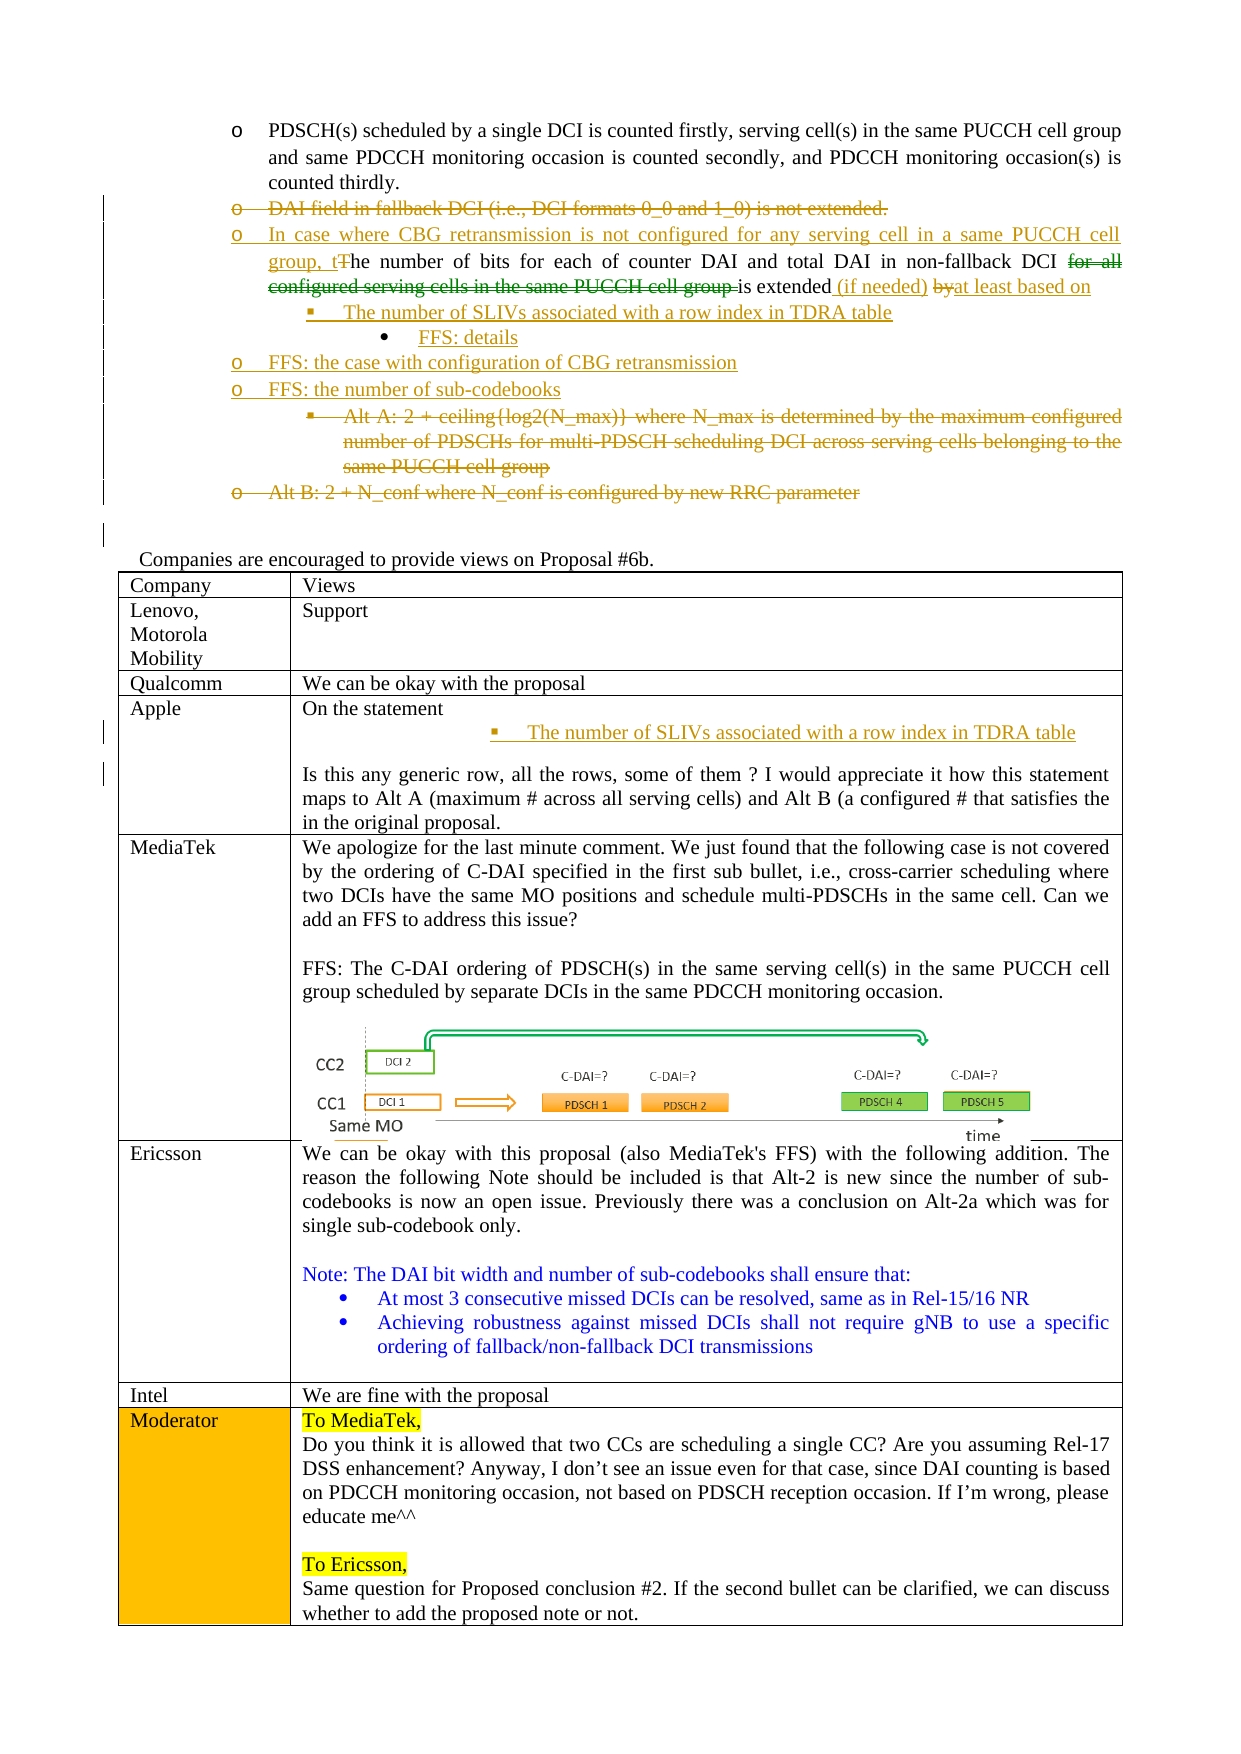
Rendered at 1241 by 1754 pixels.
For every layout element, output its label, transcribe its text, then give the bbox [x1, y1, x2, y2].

table_header Company [119, 573, 290, 597]
table_cell We can be okay with the proposal [291, 671, 1122, 695]
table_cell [291, 1408, 1122, 1624]
table_cell We can be okay with this proposal (also MediaTek's FFS) with the following addition. The reason the following Note should be included is that Alt-2 is new since the number of sub-codebooks is now an open issue. Previously there was a conclusion on Alt-2a which was for single sub-codebook only. Note: The DAI bit width and number of sub-codebooks shall ensure that: At most 3 consecutive missed DCIs can be resolved, same as in Rel-15/16 NR Achieving robustness against missed DCIs shall not require gNB to use a specific ordering of fallback/non-fallback DCI transmissions [291, 1141, 1122, 1382]
table_cell We are fine with the proposal [291, 1383, 1122, 1407]
list he number of bits for each of counter DAI and total DAI in non-fallback DCI is extended [231, 222, 1122, 298]
table_cell Support [291, 598, 1122, 670]
table_cell Lenovo, Motorola Mobility [119, 598, 290, 670]
table_header Views [291, 573, 1122, 597]
table_cell Intel [119, 1383, 290, 1407]
list PDSCH(s) scheduled by a single DCI is counted firstly, serving cell(s) in the same PUCCH cell group and same PDCCH monitoring occasion is counted secondly, and PDCCH monitoring occasion(s) is counted thirdly. [231, 118, 1122, 194]
table_cell MediaTek [119, 835, 290, 1140]
table_cell Moderator [119, 1408, 290, 1624]
table_cell Apple [119, 696, 290, 834]
table_cell Ericsson [119, 1141, 290, 1382]
table_cell We apologize for the last minute comment. We just found that the following case is not covered by the ordering of C-DAI specified in the first sub bullet, i.e., cross-carrier scheduling where two DCIs have the same MO positions and schedule multi-PDSCHs in the same cell. Can we add an FFS to address this issue? FFS: The C-DAI ordering of PDSCH(s) in the same serving cell(s) in the same PUCCH cell group scheduled by separate DCIs in the same PDCCH monitoring occasion. [291, 835, 1122, 1140]
text Companies are encouraged to provide views on Proposal #6b. [118, 547, 1122, 571]
table_cell On the statement Is this any generic row, all the rows, some of them ? I would appreciate it how this statement maps to Alt A (maximum # across all serving cells) and Alt B (a configured # that satisfies the in the original proposal. [291, 696, 1122, 834]
table_cell Qualcomm [119, 671, 290, 695]
picture [302, 1027, 1031, 1141]
